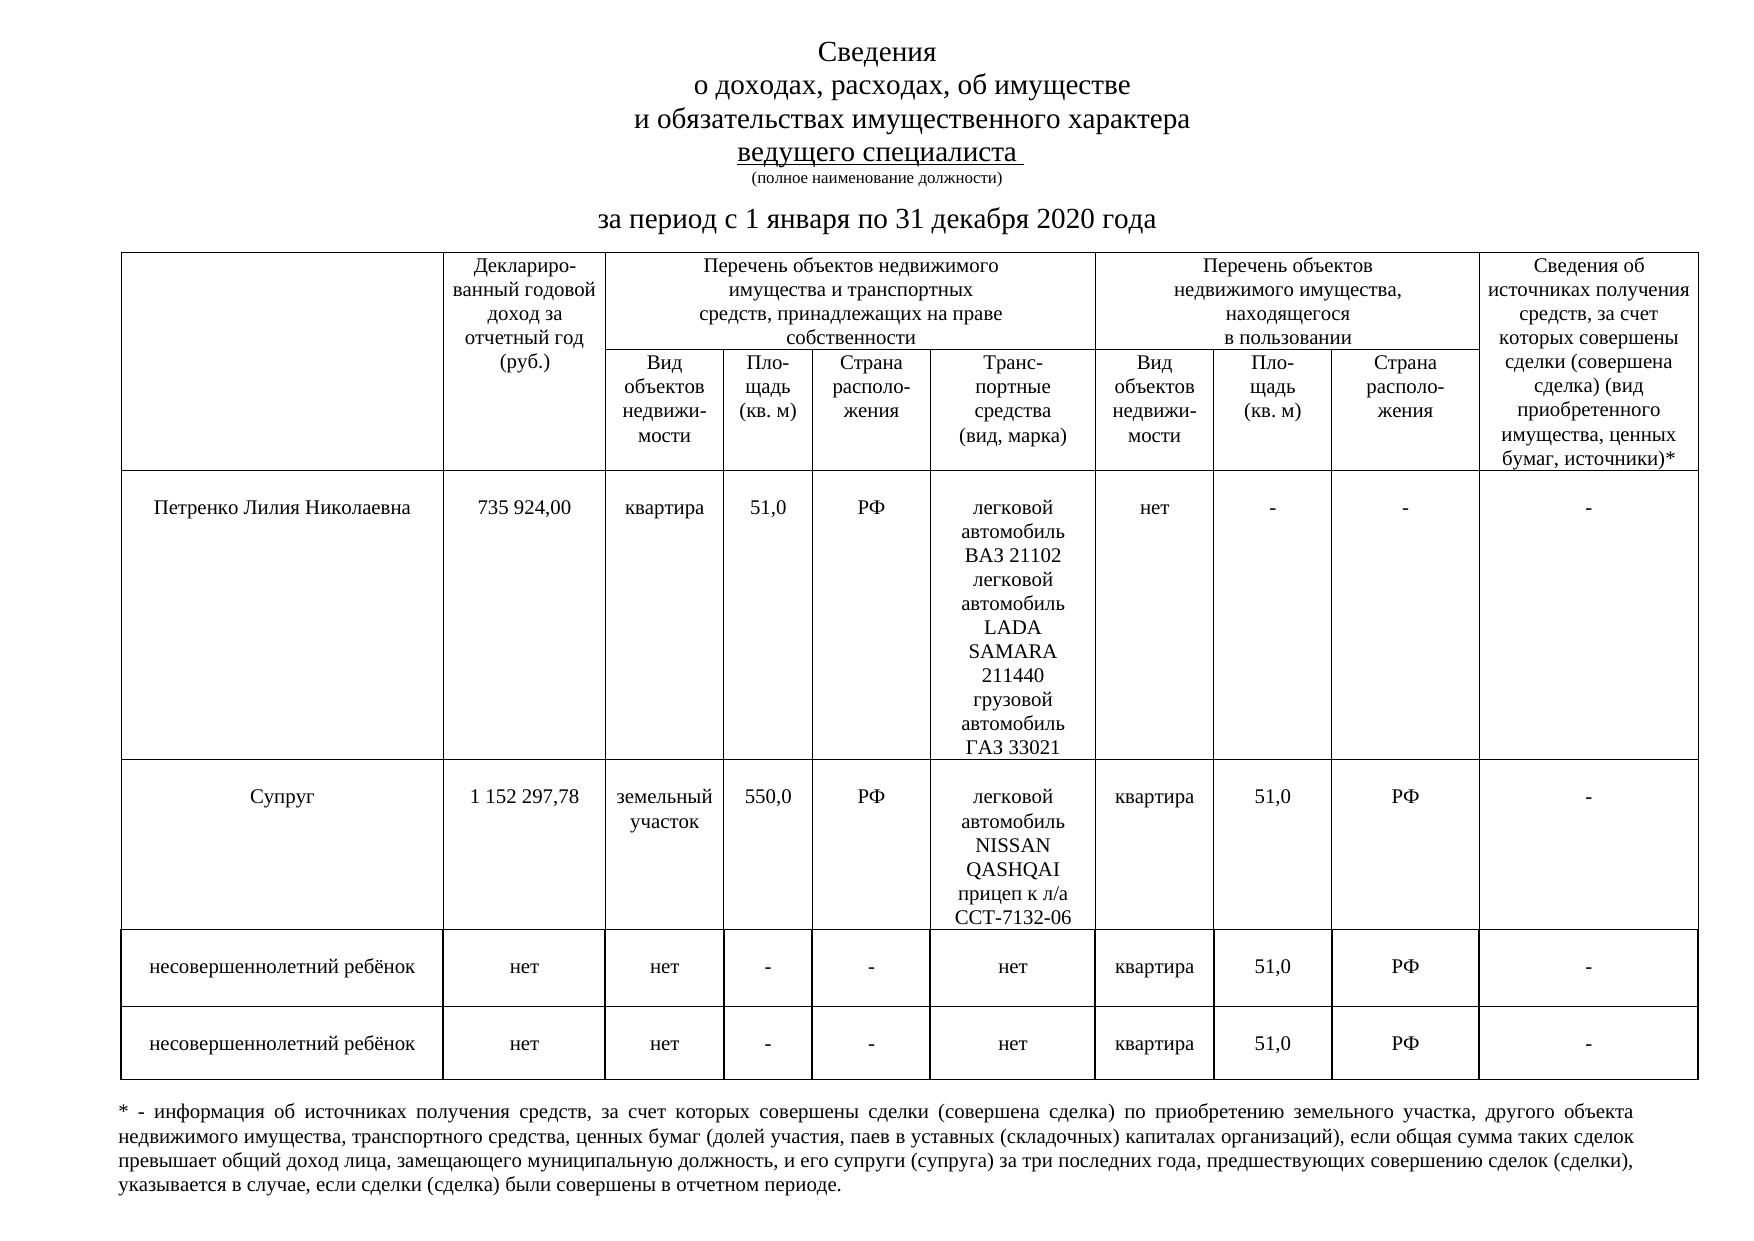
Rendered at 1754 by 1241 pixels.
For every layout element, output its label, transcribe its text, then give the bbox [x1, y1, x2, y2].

text * - информация об источниках получения средств, за счет которых совершены сделки (совершена сделка) по приобретению земельного участка, другого объекта недвижимого имущества, транспортного средства, ценных бумаг (долей участия, паев в уставных (складочных) капиталах организаций), если общая сумма таких сделок превышает общий доход лица, замещающего муниципальную должность, и его супруги (супруга) за три последних года, предшествующих совершению сделок (сделки), указывается в случае, если сделки (сделка) были совершены в отчетном периоде. [118, 1099, 1636, 1196]
text Сведения [118, 34, 1636, 67]
table_header Перечень объектов недвижимого имущества и транспортных средств, принадлежащих на праве собственности [606, 253, 1095, 349]
table_cell несовершеннолетний ребёнок [122, 930, 442, 1006]
table_cell 735 924,00 [444, 471, 605, 759]
table_cell РФ [1333, 930, 1478, 1006]
table_cell - [813, 930, 929, 1006]
table_cell нет [606, 930, 723, 1006]
table_cell квартира [606, 471, 723, 759]
table_cell легковой автомобиль ВАЗ 21102 легковой автомобиль LADA SAMARA 211440 грузовой автомобиль ГАЗ 33021 [931, 471, 1095, 759]
table_cell - [725, 930, 811, 1006]
table_cell 550,0 [724, 760, 812, 929]
table_cell РФ [813, 760, 930, 929]
table_cell 51,0 [1215, 930, 1331, 1006]
table_cell - [1480, 930, 1697, 1006]
table_cell РФ [1332, 760, 1479, 929]
text ведущего специалиста [118, 134, 1636, 168]
table_cell 1 152 297,78 [444, 760, 605, 929]
text за период с 1 января по 31 декабря 2020 года [118, 202, 1636, 235]
table_cell Вид объектов недвижи- мости [606, 350, 723, 469]
table_cell нет [444, 930, 604, 1006]
text (полное наименование должности) [118, 168, 1636, 202]
table_cell Пло-щадь (кв. м) [724, 350, 812, 469]
table_cell 51,0 [1215, 1007, 1331, 1079]
table_cell - [813, 1007, 929, 1079]
table_cell несовершеннолетний ребёнок [122, 1007, 442, 1079]
table_cell Пло- щадь (кв. м) [1214, 350, 1331, 469]
table_cell нет [1096, 471, 1213, 759]
table_cell РФ [1333, 1007, 1478, 1079]
table_cell Петренко Лилия Николаевна [122, 471, 443, 759]
table_cell Супруг [122, 760, 443, 929]
table_cell квартира [1096, 760, 1213, 929]
table_header Сведения об источниках получения средств, за счет которых совершены сделки (совершена сделка) (вид приобретенного имущества, ценных бумаг, источники)* [1480, 253, 1698, 469]
table_cell - [725, 1007, 811, 1079]
table_cell квартира [1096, 930, 1213, 1006]
table_cell нет [931, 930, 1094, 1006]
table_cell нет [444, 1007, 604, 1079]
table_cell Вид объектов недвижи-мости [1096, 350, 1213, 469]
table_cell Транс- портные средства (вид, марка) [931, 350, 1095, 469]
table_cell 51,0 [724, 471, 812, 759]
table_cell нет [931, 1007, 1094, 1079]
text о доходах, расходах, об имуществе [188, 67, 1636, 101]
table_header [122, 253, 443, 469]
table_cell нет [606, 1007, 723, 1079]
table_cell РФ [813, 471, 930, 759]
table_cell - [1480, 760, 1698, 929]
table_cell Страна располо- жения [1332, 350, 1479, 469]
table_header Перечень объектов недвижимого имущества, находящегося в пользовании [1096, 253, 1479, 349]
table_cell - [1480, 1007, 1697, 1079]
text и обязательствах имущественного характера [188, 101, 1636, 134]
table_cell - [1214, 471, 1331, 759]
table_cell - [1480, 471, 1698, 759]
table_cell Страна располо- жения [813, 350, 930, 469]
table_header Деклариро-ванный годовой доход за отчетный год (руб.) [444, 253, 605, 469]
table_cell 51,0 [1214, 760, 1331, 929]
table_cell легковой автомобиль NISSAN QASHQAI прицеп к л/а ССТ-7132-06 [931, 760, 1095, 929]
table_cell - [1332, 471, 1479, 759]
table_cell земельный участок [606, 760, 723, 929]
table_cell квартира [1096, 1007, 1213, 1079]
